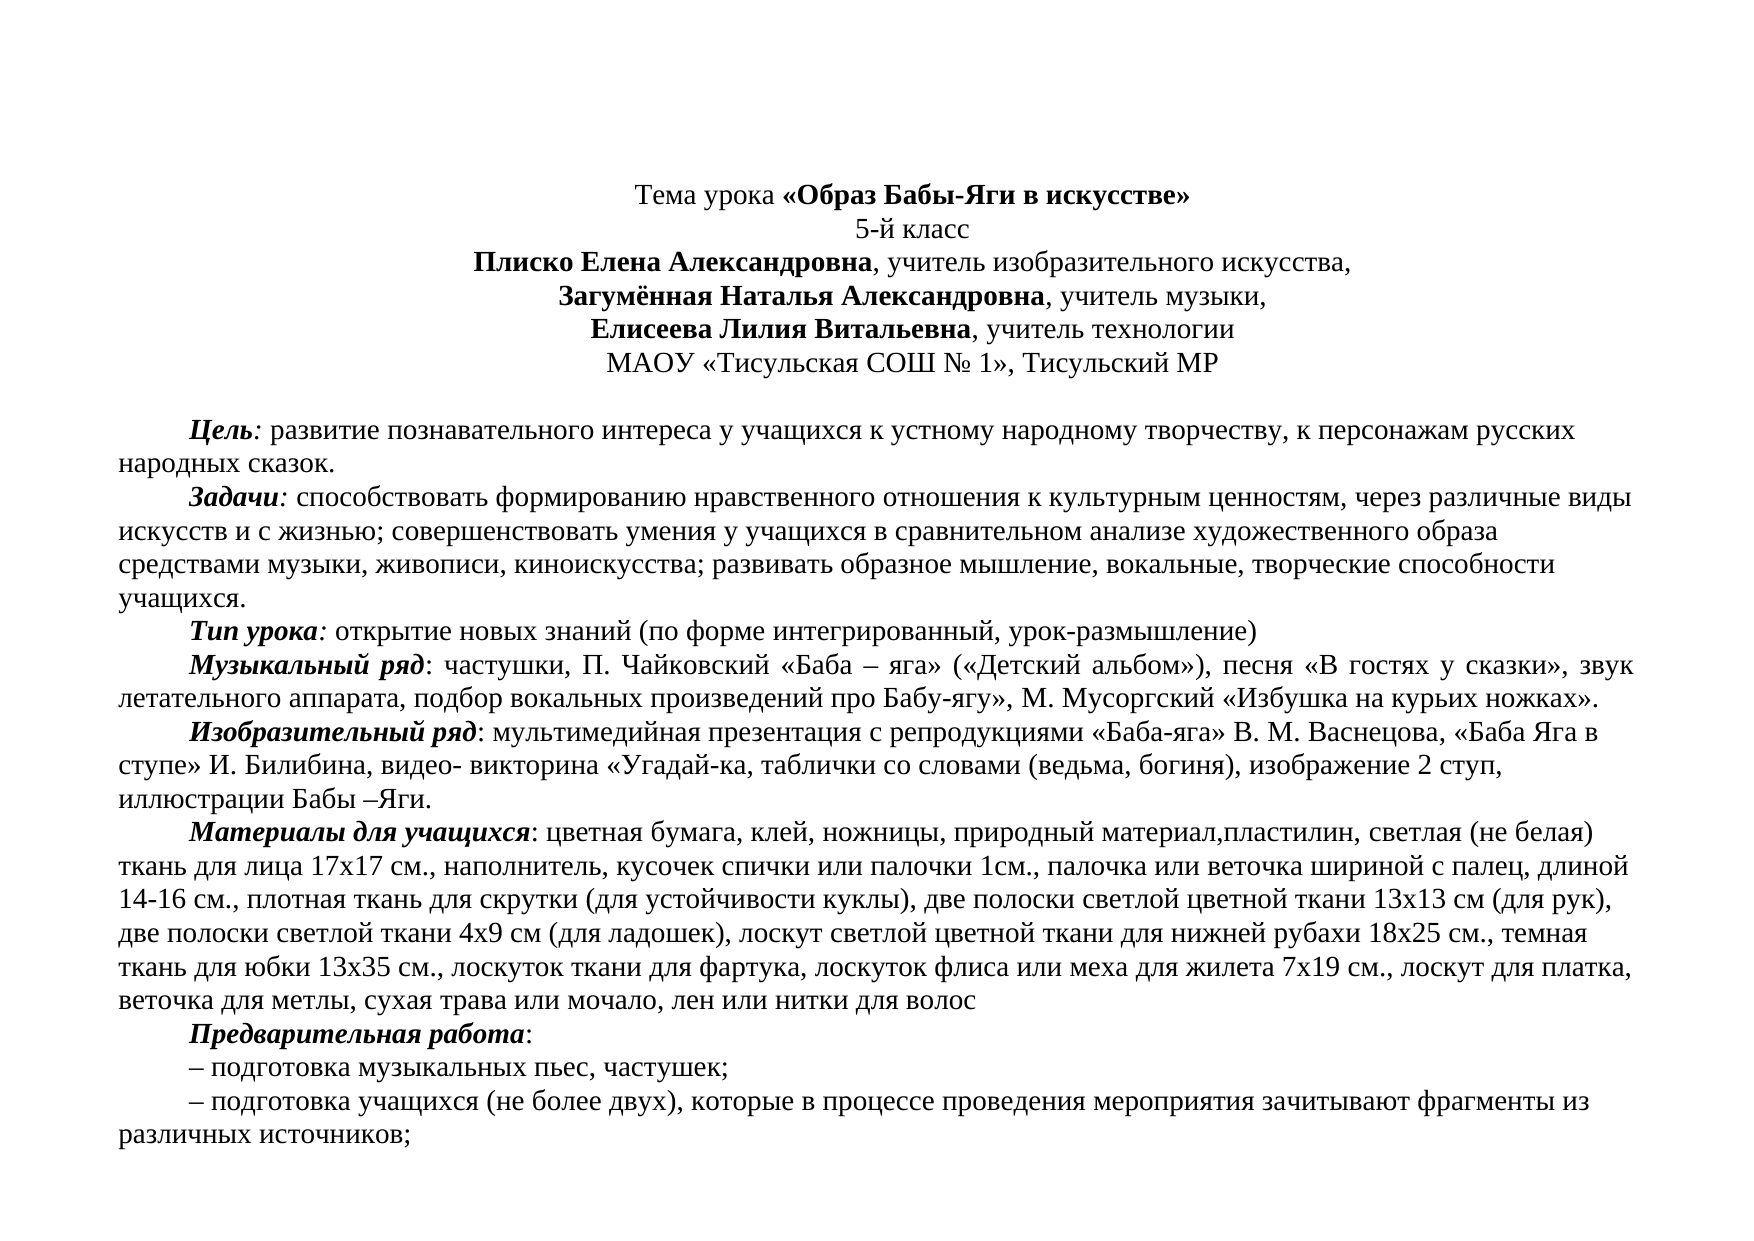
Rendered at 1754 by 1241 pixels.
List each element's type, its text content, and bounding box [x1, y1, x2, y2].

text Задачи: способствовать формированию нравственного отношения к культурным ценностям, через различные виды искусств и с жизнью; совершенствовать умения у учащихся в сравнительном анализе художественного образа средствами музыки, живописи, киноискусства; развивать образное мышление, вокальные, творческие способности учащихся. [118, 479, 1636, 613]
text Загумённая Наталья Александровна, учитель музыки, [118, 278, 1636, 311]
text Плиско Елена Александровна, учитель изобразительного искусства, [118, 244, 1636, 278]
text Музыкальный ряд: частушки, П. Чайковский «Баба – яга» («Детский альбом»), песня «В гостях у сказки», звук летательного аппарата, подбор вокальных произведений про Бабу-ягу», М. Мусоргский «Избушка на курьих ножках». [118, 647, 1636, 714]
text Тема урока «Образ Бабы-Яги в искусстве» [118, 177, 1636, 211]
text МАОУ «Тисульская СОШ № 1», Тисульский МР [118, 345, 1636, 378]
text Елисеева Лилия Витальевна, учитель технологии [118, 311, 1636, 345]
text Материалы для учащихся: цветная бумага, клей, ножницы, природный материал,пластилин, светлая (не белая) ткань для лица 17х17 см., наполнитель, кусочек спички или палочки 1см., палочка или веточка шириной с палец, длиной 14-16 см., плотная ткань для скрутки (для устойчивости куклы), две полоски светлой цветной ткани 13х13 см (для рук), две полоски светлой ткани 4х9 см (для ладошек), лоскут светлой цветной ткани для нижней рубахи 18х25 см., темная ткань для юбки 13х35 см., лоскуток ткани для фартука, лоскуток флиса или меха для жилета 7х19 см., лоскут для платка, веточка для метлы, сухая трава или мочало, лен или нитки для волос [118, 814, 1636, 1016]
text Тип урока: открытие новых знаний (по форме интегрированный, урок-размышление) [118, 613, 1636, 647]
text Изобразительный ряд: мультимедийная презентация с репродукциями «Баба-яга» В. М. Васнецова, «Баба Яга в ступе» И. Билибина, видео- викторина «Угадай-ка, таблички со словами (ведьма, богиня), изображение 2 ступ, иллюстрации Бабы –Яги. [118, 714, 1636, 814]
text 5-й класс [118, 211, 1636, 244]
text Цель: развитие познавательного интереса у учащихся к устному народному творчеству, к персонажам русских народных сказок. [118, 412, 1636, 479]
text – подготовка учащихся (не более двух), которые в процессе проведения мероприятия зачитывают фрагменты из различных источников; [118, 1083, 1636, 1150]
text – подготовка музыкальных пьес, частушек; [118, 1049, 1636, 1083]
text Предварительная работа: [118, 1016, 1636, 1049]
